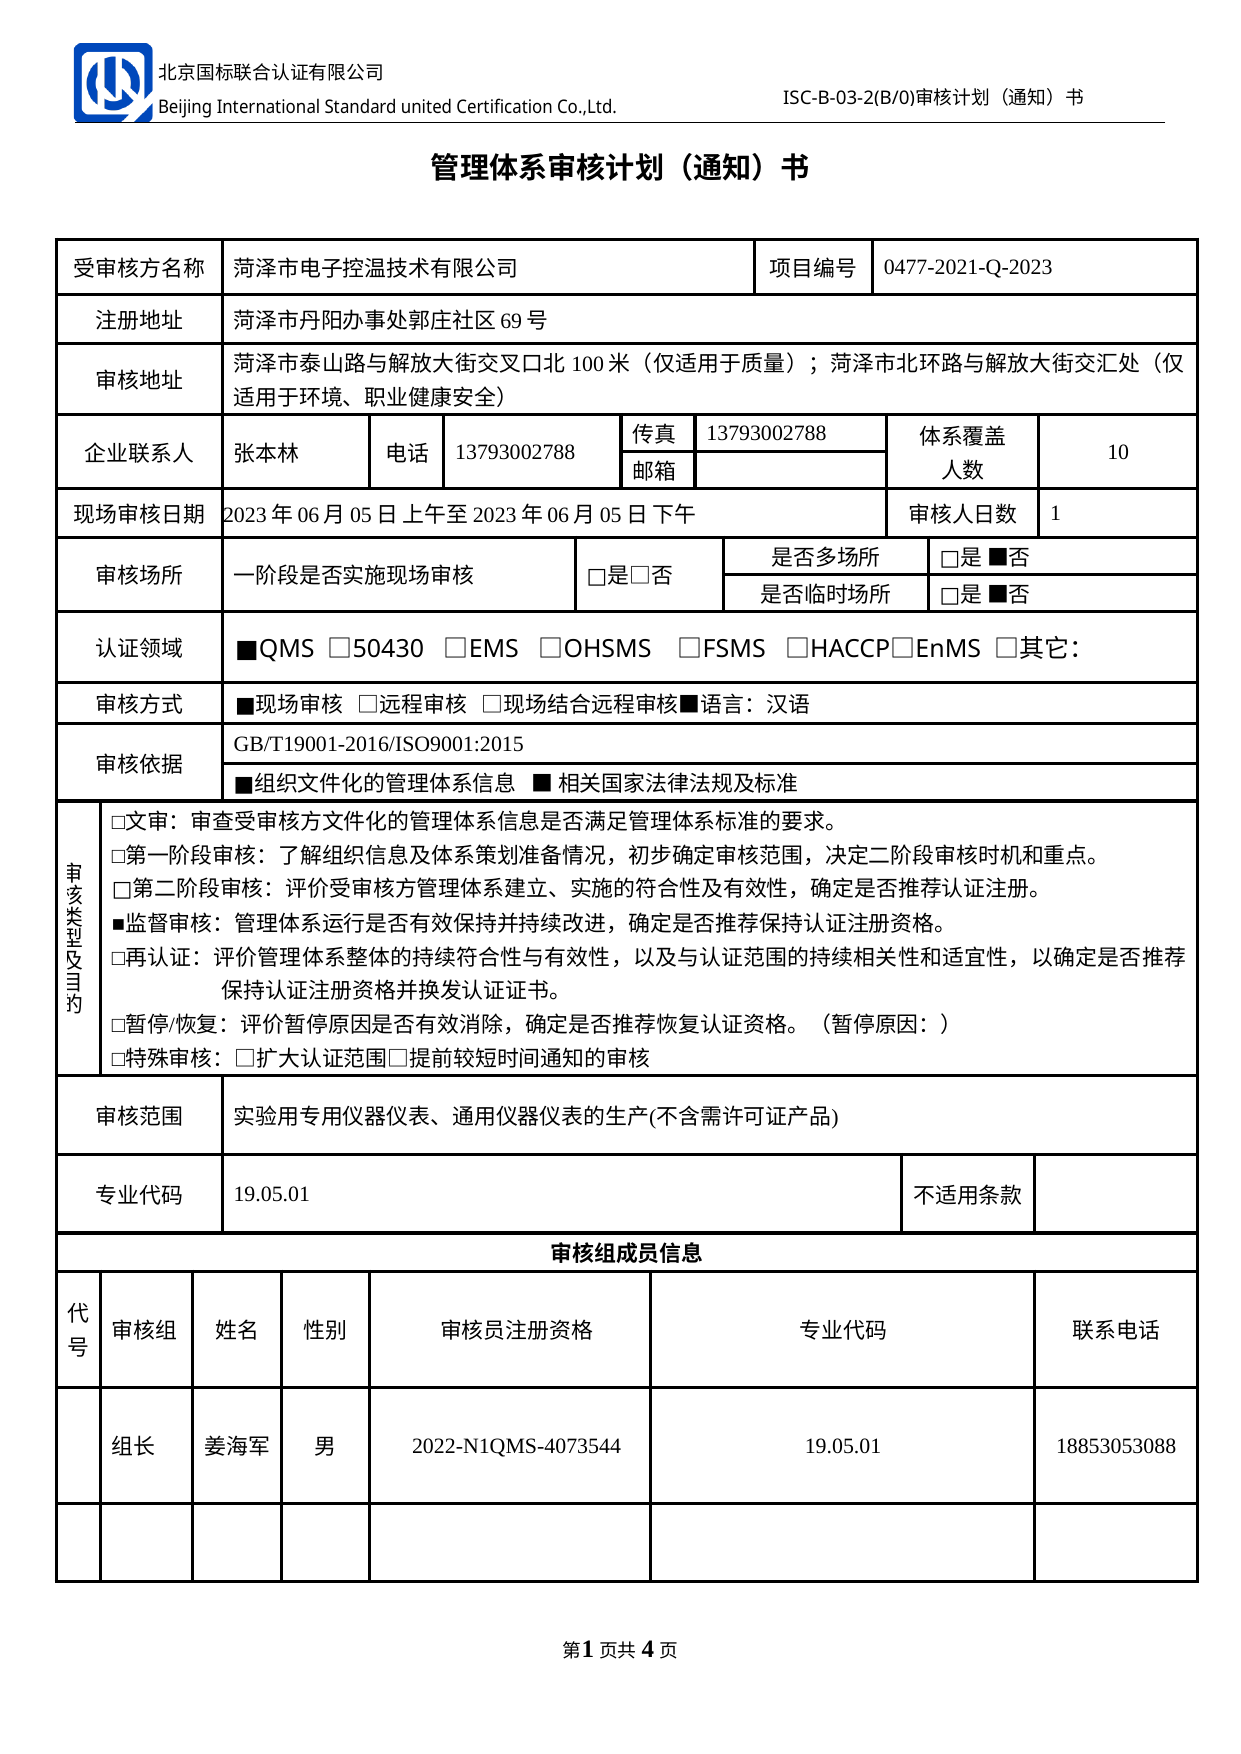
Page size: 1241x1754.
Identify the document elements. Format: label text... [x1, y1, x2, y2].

table_cell 审核组成员信息 [58, 1235, 1196, 1269]
table_cell [652, 1505, 1033, 1579]
table_cell 体系覆盖 人数 [888, 416, 1037, 487]
table_cell 姓名 [194, 1273, 280, 1386]
table_cell 10 [1040, 416, 1196, 487]
table_cell 菏泽市丹阳办事处郭庄社区69号 [224, 296, 1196, 342]
table_cell 13793002788 [697, 416, 885, 450]
table_cell 19.05.01 [652, 1389, 1033, 1502]
table_cell 审核范围 [58, 1077, 221, 1153]
table_cell 审核类型及目的 [58, 803, 99, 1074]
table_cell 审核地址 [58, 345, 221, 413]
table_cell 审核方式 [58, 684, 221, 722]
table_cell 认证领域 [58, 613, 221, 681]
table_cell 一阶段是否实施现场审核 [224, 539, 574, 610]
table_cell 是否多场所 [725, 539, 927, 573]
table_cell 组长 [102, 1389, 191, 1502]
table_cell 姜海军 [194, 1389, 280, 1502]
table_header 受审核方名称 [58, 241, 221, 293]
table_cell 18853053088 [1036, 1389, 1196, 1502]
table_cell 13793002788 [445, 416, 619, 487]
table_cell 2023年06月05日 上午至2023年06月05日 下午 [224, 490, 885, 536]
table_cell [194, 1505, 280, 1579]
table_header 菏泽市电子控温技术有限公司 [224, 241, 753, 293]
table_cell 张本林 [224, 416, 368, 487]
table_cell 联系电话 [1036, 1273, 1196, 1386]
table_cell □是 ■否 [930, 576, 1196, 610]
table_header 0477-2021-Q-2023 [874, 241, 1196, 293]
table_cell 审核组 [102, 1273, 191, 1386]
table_cell □是□否 [577, 539, 722, 610]
table_cell [1036, 1156, 1196, 1231]
table_cell 专业代码 [58, 1156, 221, 1231]
table_cell 企业联系人 [58, 416, 221, 487]
table_cell ■组织文件化的管理体系信息 ■ 相关国家法律法规及标准 [224, 765, 1196, 799]
table_cell 审核依据 [58, 725, 221, 799]
table_cell 代号 [58, 1273, 99, 1386]
table_cell [102, 1505, 191, 1579]
table_cell 不适用条款 [903, 1156, 1033, 1231]
table_cell 邮箱 [623, 453, 693, 487]
table_cell □文审：审查受审核方文件化的管理体系信息是否满足管理体系标准的要求。 □第一阶段审核：了解组织信息及体系策划准备情况，初步确定审核范围，决定二阶段审核时机和重点。 □第二阶段审核：评价受审核方管理体系建立、实施的符合性及有效性，确定是否推荐认证注册。 ■监督审核：管理体系运行是否有效保持并持续改进，确定是否推荐保持认证注册资格。 □再认证：评价管理体系整体的持续符合性与有效性，以及与认证范围的持续相关性和适宜性，以确定是否推荐保持认证注册资格并换发认证证书。 □暂停/恢复：评价暂停原因是否有效消除，确定是否推荐恢复认证资格。（暂停原因：） □特殊审核：□扩大认证范围□提前较短时间通知的审核 [102, 803, 1196, 1074]
table_cell 性别 [283, 1273, 368, 1386]
table_cell [371, 1505, 649, 1579]
table_header 项目编号 [756, 241, 871, 293]
table_cell ■现场审核 □远程审核 □现场结合远程审核■语言：汉语 [224, 684, 1196, 722]
table_cell 注册地址 [58, 296, 221, 342]
table_cell 现场审核日期 [58, 490, 221, 536]
text 管理体系审核计划（通知）书 [75, 131, 1165, 199]
table_cell 菏泽市泰山路与解放大街交叉口北100米（仅适用于质量）；菏泽市北环路与解放大街交汇处（仅适用于环境、职业健康安全） [224, 345, 1196, 413]
table_cell 电话 [371, 416, 442, 487]
table_cell ■QMS □50430 □EMS □OHSMS □FSMS □HACCP□EnMS □其它： [224, 613, 1196, 681]
picture [73, 43, 153, 123]
table_cell 2022-N1QMS-4073544 [371, 1389, 649, 1502]
table_cell 专业代码 [652, 1273, 1033, 1386]
table_cell 19.05.01 [224, 1156, 900, 1231]
table_cell 1 [1040, 490, 1196, 536]
table_cell 审核人日数 [888, 490, 1037, 536]
table_cell 男 [283, 1389, 368, 1502]
table_cell 实验用专用仪器仪表、通用仪器仪表的生产(不含需许可证产品) [224, 1077, 1196, 1153]
table_cell [58, 1505, 99, 1579]
table_cell [283, 1505, 368, 1579]
table_cell 审核员注册资格 [371, 1273, 649, 1386]
table_cell □是 ■否 [930, 539, 1196, 573]
table_cell [1036, 1505, 1196, 1579]
table_cell 审核场所 [58, 539, 221, 610]
table_cell [58, 1389, 99, 1502]
table_cell 传真 [623, 416, 693, 450]
table_cell [697, 453, 885, 487]
table_cell GB/T19001-2016/ISO9001:2015 [224, 725, 1196, 762]
table_cell 是否临时场所 [725, 576, 927, 610]
